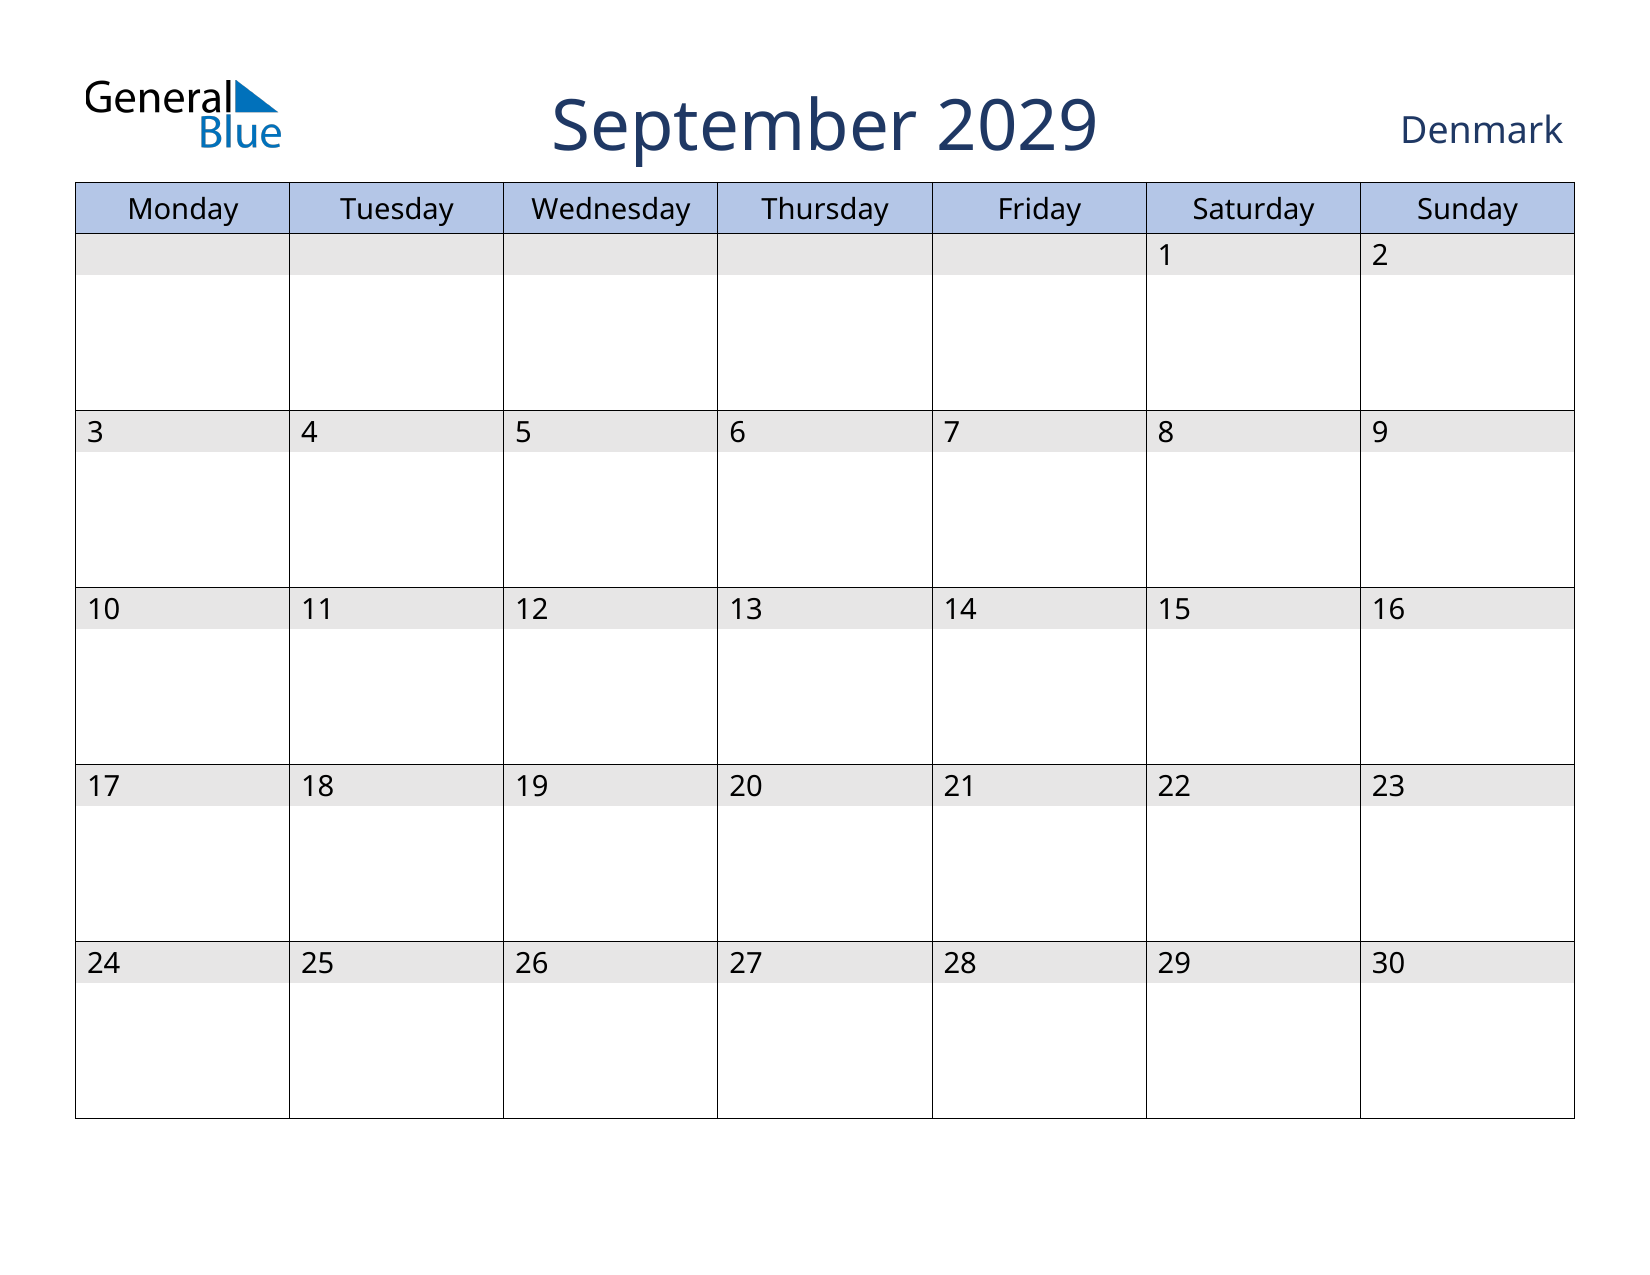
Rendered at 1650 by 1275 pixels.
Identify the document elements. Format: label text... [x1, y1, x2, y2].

table_cell 26 [504, 942, 717, 983]
table_cell [1147, 275, 1360, 410]
table_cell [290, 806, 503, 941]
table_cell [290, 234, 503, 275]
table_cell 4 [290, 411, 503, 452]
table_cell [933, 629, 1146, 764]
table_cell [1147, 806, 1360, 941]
table_cell 7 [933, 411, 1146, 452]
table_cell 19 [504, 765, 717, 806]
table_cell [504, 629, 717, 764]
picture [86, 80, 281, 148]
table_cell 20 [718, 765, 932, 806]
table_cell [718, 806, 932, 941]
table_cell [933, 806, 1146, 941]
table_header [76, 75, 503, 182]
table_cell 1 [1147, 234, 1360, 275]
table_cell 29 [1147, 942, 1360, 983]
table_cell [76, 629, 289, 764]
table_cell [933, 234, 1146, 275]
table_cell [1147, 629, 1360, 764]
table_cell [1147, 452, 1360, 587]
table_cell 22 [1147, 765, 1360, 806]
table_header Denmark [1146, 75, 1574, 182]
table_cell [504, 806, 717, 941]
table_cell [76, 452, 289, 587]
table_cell [718, 275, 932, 410]
table_cell 27 [718, 942, 932, 983]
table_cell 14 [933, 588, 1146, 629]
table_cell [504, 234, 717, 275]
table_cell 10 [76, 588, 289, 629]
table_cell [1361, 806, 1574, 941]
table_cell 3 [76, 411, 289, 452]
table_cell [290, 983, 503, 1118]
table_cell [290, 629, 503, 764]
table_cell [718, 629, 932, 764]
table_cell 16 [1361, 588, 1574, 629]
table_cell [76, 275, 289, 410]
table_cell [718, 983, 932, 1118]
table_cell Tuesday [290, 183, 503, 233]
table_cell [76, 983, 289, 1118]
table_cell [933, 983, 1146, 1118]
table_cell [504, 983, 717, 1118]
table_cell [504, 275, 717, 410]
table_cell [933, 275, 1146, 410]
table_cell 23 [1361, 765, 1574, 806]
table_cell [76, 806, 289, 941]
table_cell 6 [718, 411, 932, 452]
table_cell 11 [290, 588, 503, 629]
table_cell Friday [933, 183, 1146, 233]
table_cell [290, 452, 503, 587]
table_cell Sunday [1361, 183, 1574, 233]
table_cell [1361, 983, 1574, 1118]
table_cell Thursday [718, 183, 932, 233]
table_cell 24 [76, 942, 289, 983]
table_cell 9 [1361, 411, 1574, 452]
table_cell [76, 234, 289, 275]
table_cell [1361, 452, 1574, 587]
table_cell [504, 452, 717, 587]
table_cell 21 [933, 765, 1146, 806]
table_header September 2029 [504, 75, 1146, 182]
table_cell [1361, 275, 1574, 410]
table_cell [718, 452, 932, 587]
table_cell 28 [933, 942, 1146, 983]
table_cell 17 [76, 765, 289, 806]
table_cell 13 [718, 588, 932, 629]
table_cell Monday [76, 183, 289, 233]
table_cell 12 [504, 588, 717, 629]
table_cell Wednesday [504, 183, 717, 233]
table_cell 15 [1147, 588, 1360, 629]
table_cell 18 [290, 765, 503, 806]
table_cell 25 [290, 942, 503, 983]
table_cell [933, 452, 1146, 587]
table_cell [718, 234, 932, 275]
table_cell [1361, 629, 1574, 764]
table_cell 2 [1361, 234, 1574, 275]
table_cell 5 [504, 411, 717, 452]
table_cell 30 [1361, 942, 1574, 983]
table_cell 8 [1147, 411, 1360, 452]
table_cell Saturday [1147, 183, 1360, 233]
table_cell [1147, 983, 1360, 1118]
table_cell [290, 275, 503, 410]
